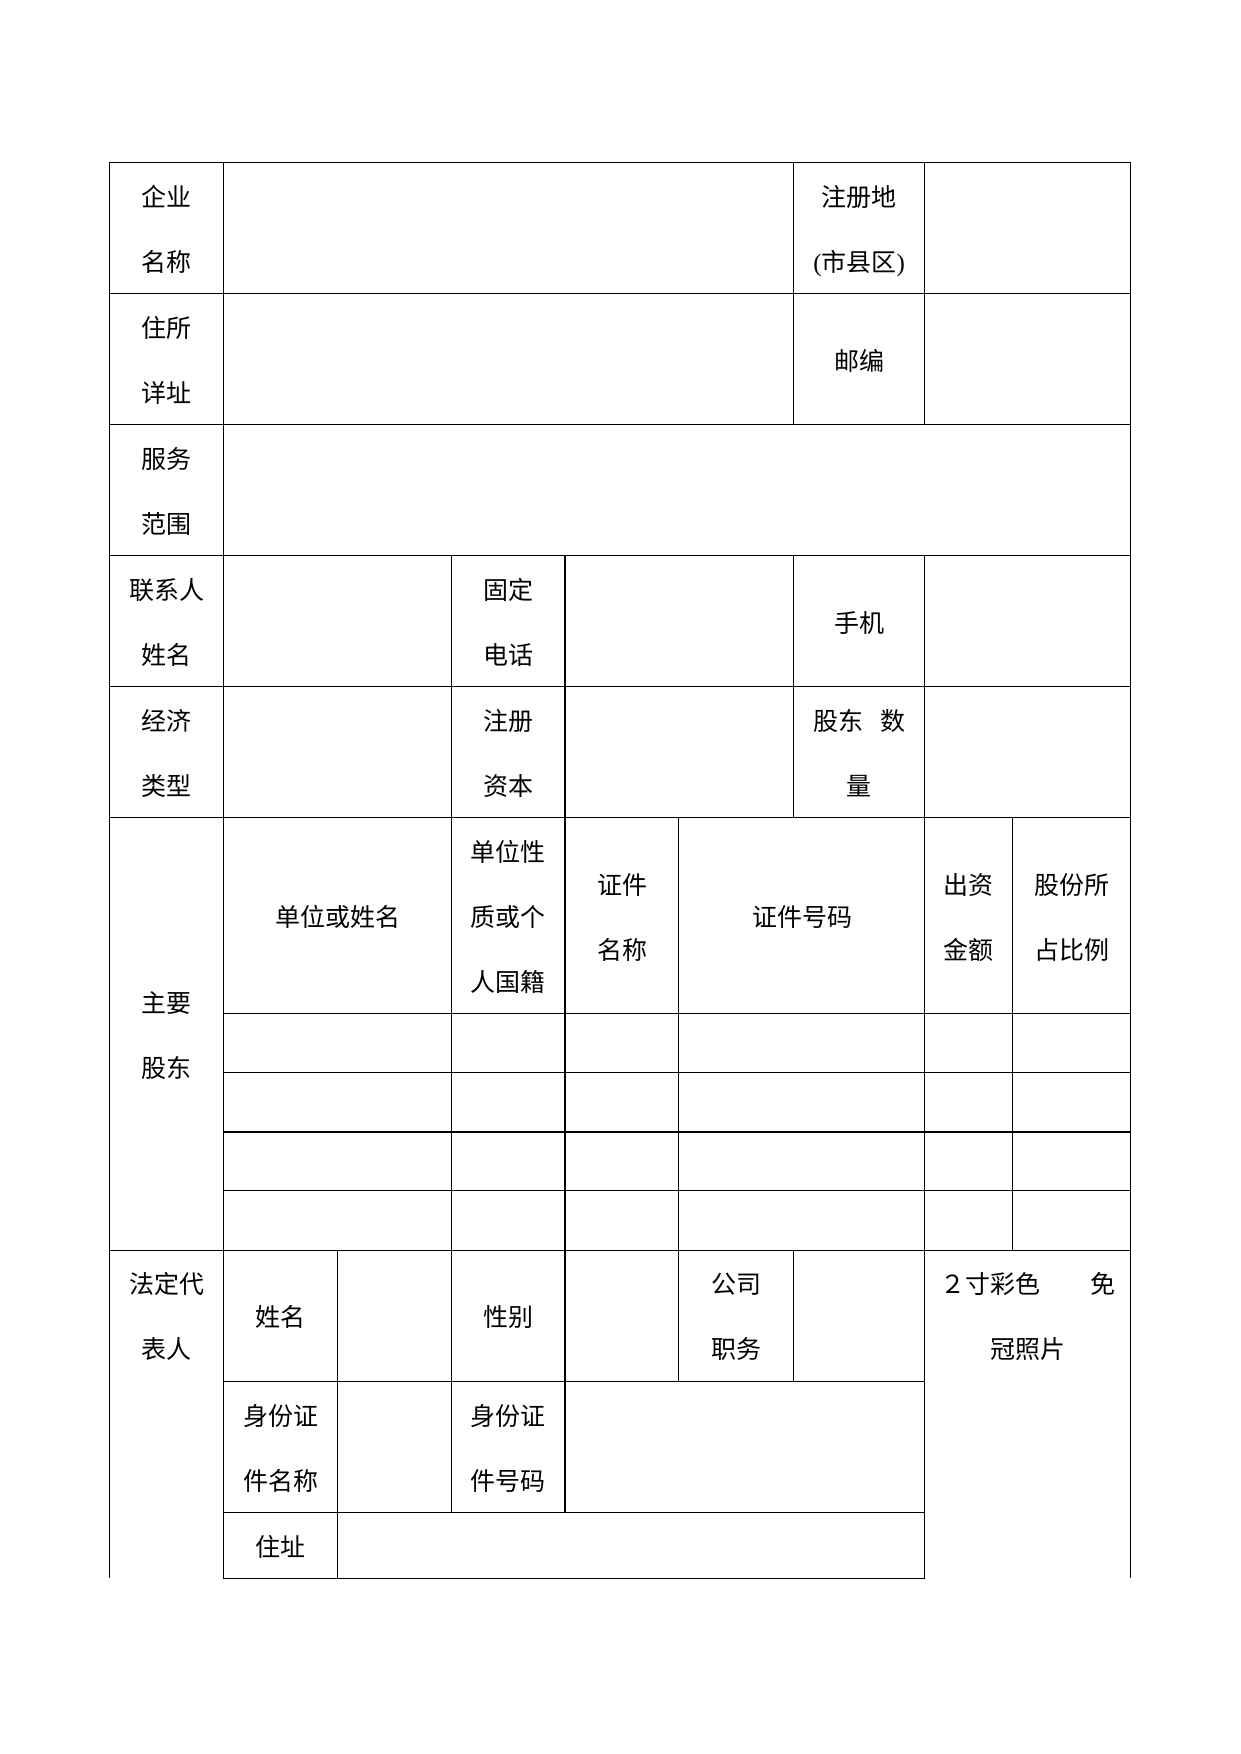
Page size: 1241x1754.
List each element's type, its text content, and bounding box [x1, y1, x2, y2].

table_cell [679, 1014, 924, 1072]
table_cell [1013, 1191, 1130, 1249]
table_cell 联系人 姓名 [110, 556, 223, 686]
table_cell [925, 1014, 1012, 1072]
table_cell [566, 1073, 678, 1131]
table_cell 住址 [224, 1513, 337, 1578]
table_cell [1013, 1073, 1130, 1131]
table_cell 单位或姓名 [224, 818, 451, 1013]
table_cell [1013, 1014, 1130, 1072]
table_cell 手机 [794, 556, 924, 686]
table_cell [224, 1073, 451, 1131]
table_cell [566, 1014, 678, 1072]
table_cell [566, 1133, 678, 1190]
table_cell [566, 1191, 678, 1249]
table_cell 出资 金额 [925, 818, 1012, 1013]
table_cell 股份所 占比例 [1013, 818, 1130, 1013]
table_cell [452, 1133, 564, 1190]
table_cell [224, 556, 451, 686]
table_cell [338, 1382, 451, 1512]
table_cell [452, 1191, 564, 1249]
table_cell [224, 425, 1130, 555]
table_cell 证件 名称 [566, 818, 678, 1013]
table_cell [925, 687, 1130, 817]
table_cell [1013, 1133, 1130, 1190]
table_cell [452, 1073, 564, 1131]
table_cell [679, 1191, 924, 1249]
table_cell [224, 1133, 451, 1190]
table_cell [566, 1382, 924, 1512]
table_cell 经济 类型 [110, 687, 223, 817]
table_cell 注册 资本 [452, 687, 564, 817]
table_cell 证件号码 [679, 818, 924, 1013]
table_cell [224, 1191, 451, 1249]
table_cell ２寸彩色 免冠照片 [925, 1251, 1130, 1578]
table_cell [794, 1251, 924, 1381]
table_cell 公司 职务 [679, 1251, 793, 1381]
table_cell [338, 1513, 924, 1578]
table_cell 股东 数量 [794, 687, 924, 817]
table_cell [224, 294, 793, 424]
table_cell [224, 1014, 451, 1072]
table_cell [566, 687, 793, 817]
table_cell 法定代 表人 [110, 1251, 223, 1578]
table_cell [925, 1133, 1012, 1190]
table_cell [679, 1073, 924, 1131]
table_cell 身份证 件名称 [224, 1382, 337, 1512]
table_cell [224, 687, 451, 817]
table_cell [925, 294, 1130, 424]
table_cell [566, 1251, 678, 1381]
table_cell 身份证 件号码 [452, 1382, 564, 1512]
table_cell 住所 详址 [110, 294, 223, 424]
table_cell [452, 1014, 564, 1072]
table_header 注册地 (市县区) [794, 163, 924, 293]
table_cell [925, 1191, 1012, 1249]
table_cell 性别 [452, 1251, 564, 1381]
table_header [224, 163, 793, 293]
table_cell 固定 电话 [452, 556, 564, 686]
table_cell [566, 556, 793, 686]
table_header [925, 163, 1130, 293]
table_cell [338, 1251, 451, 1381]
table_cell [925, 1073, 1012, 1131]
table_cell 邮编 [794, 294, 924, 424]
table_cell 单位性质或个人国籍 [452, 818, 564, 1013]
table_cell 服务 范围 [110, 425, 223, 555]
table_cell [679, 1133, 924, 1190]
table_header 企业 名称 [110, 163, 223, 293]
table_cell 姓名 [224, 1251, 337, 1381]
table_cell 主要 股东 [110, 818, 223, 1249]
table_cell [925, 556, 1130, 686]
